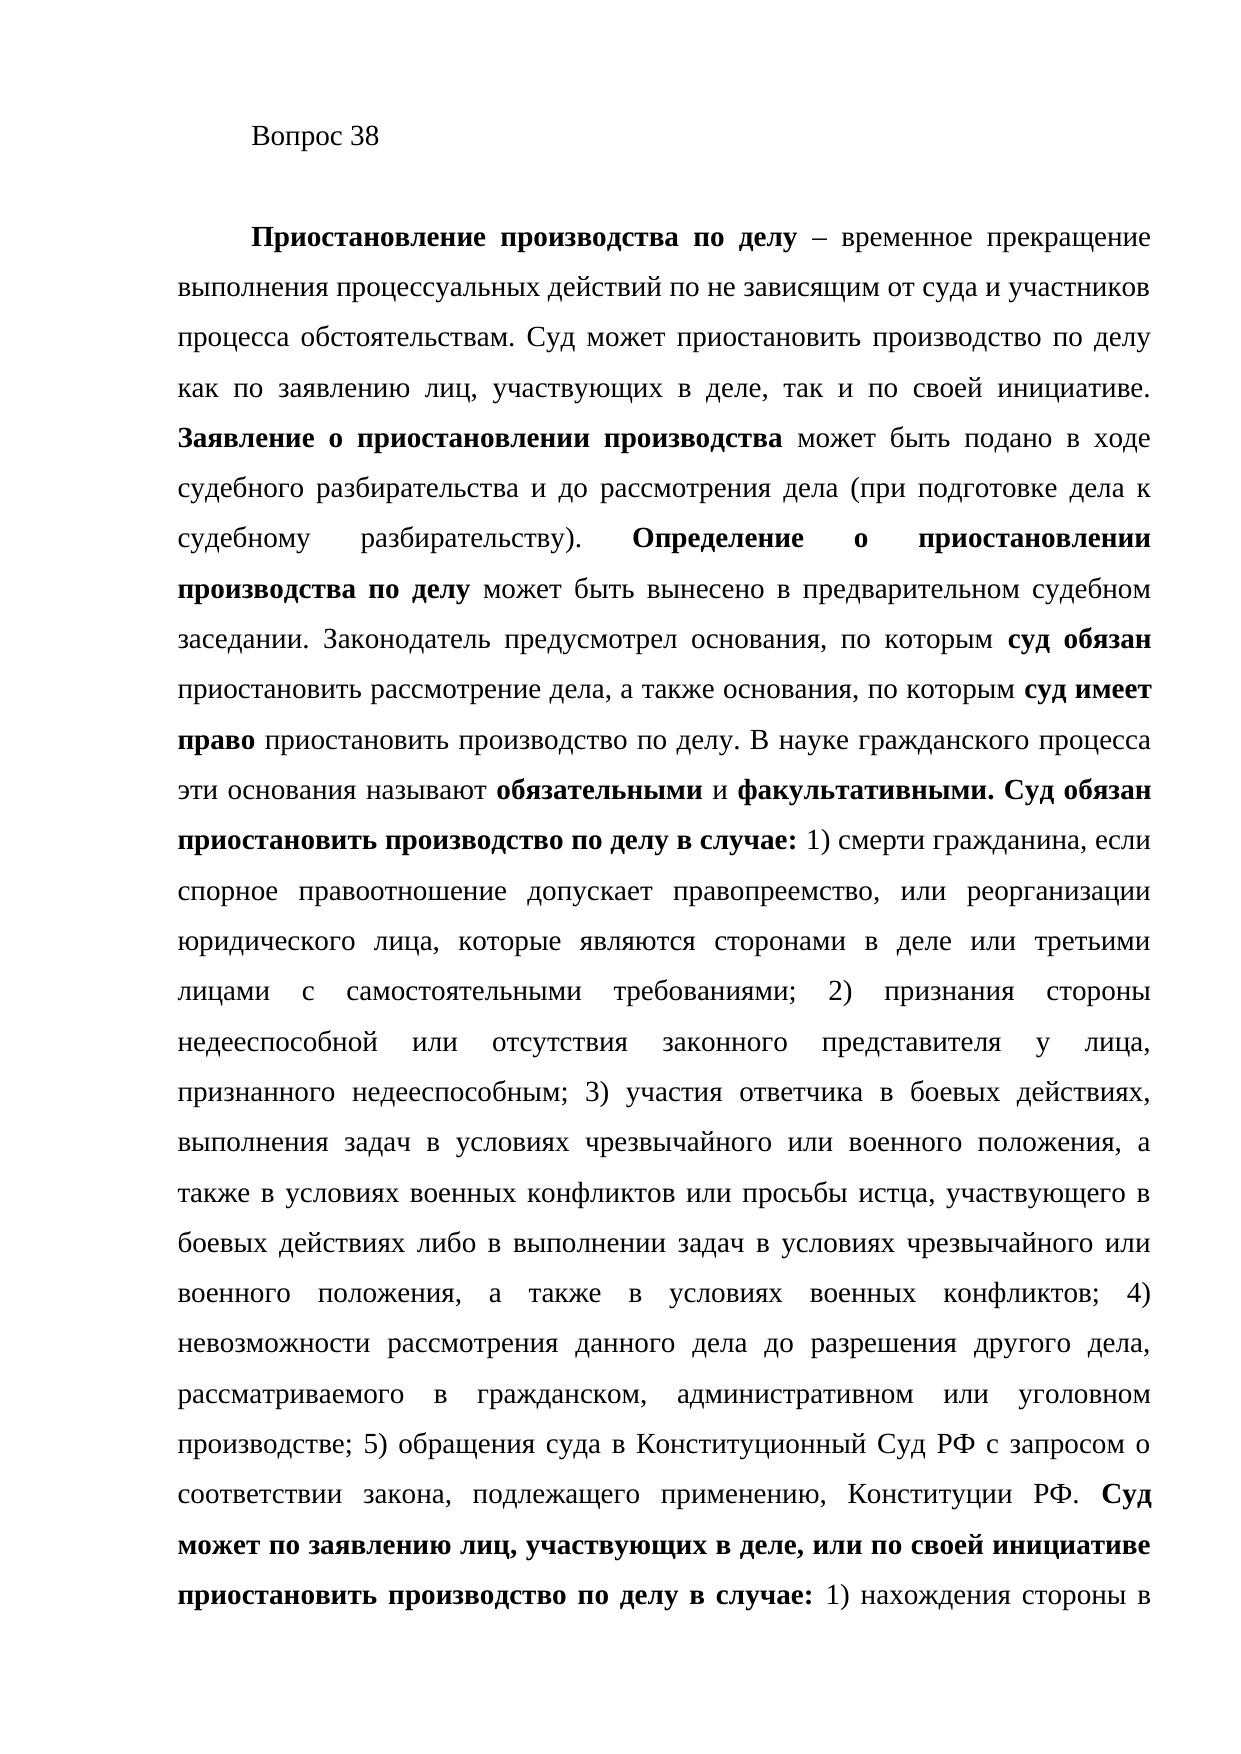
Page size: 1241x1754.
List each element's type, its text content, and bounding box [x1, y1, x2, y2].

text Вопрос 38 [177, 118, 1152, 152]
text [177, 219, 1152, 1611]
